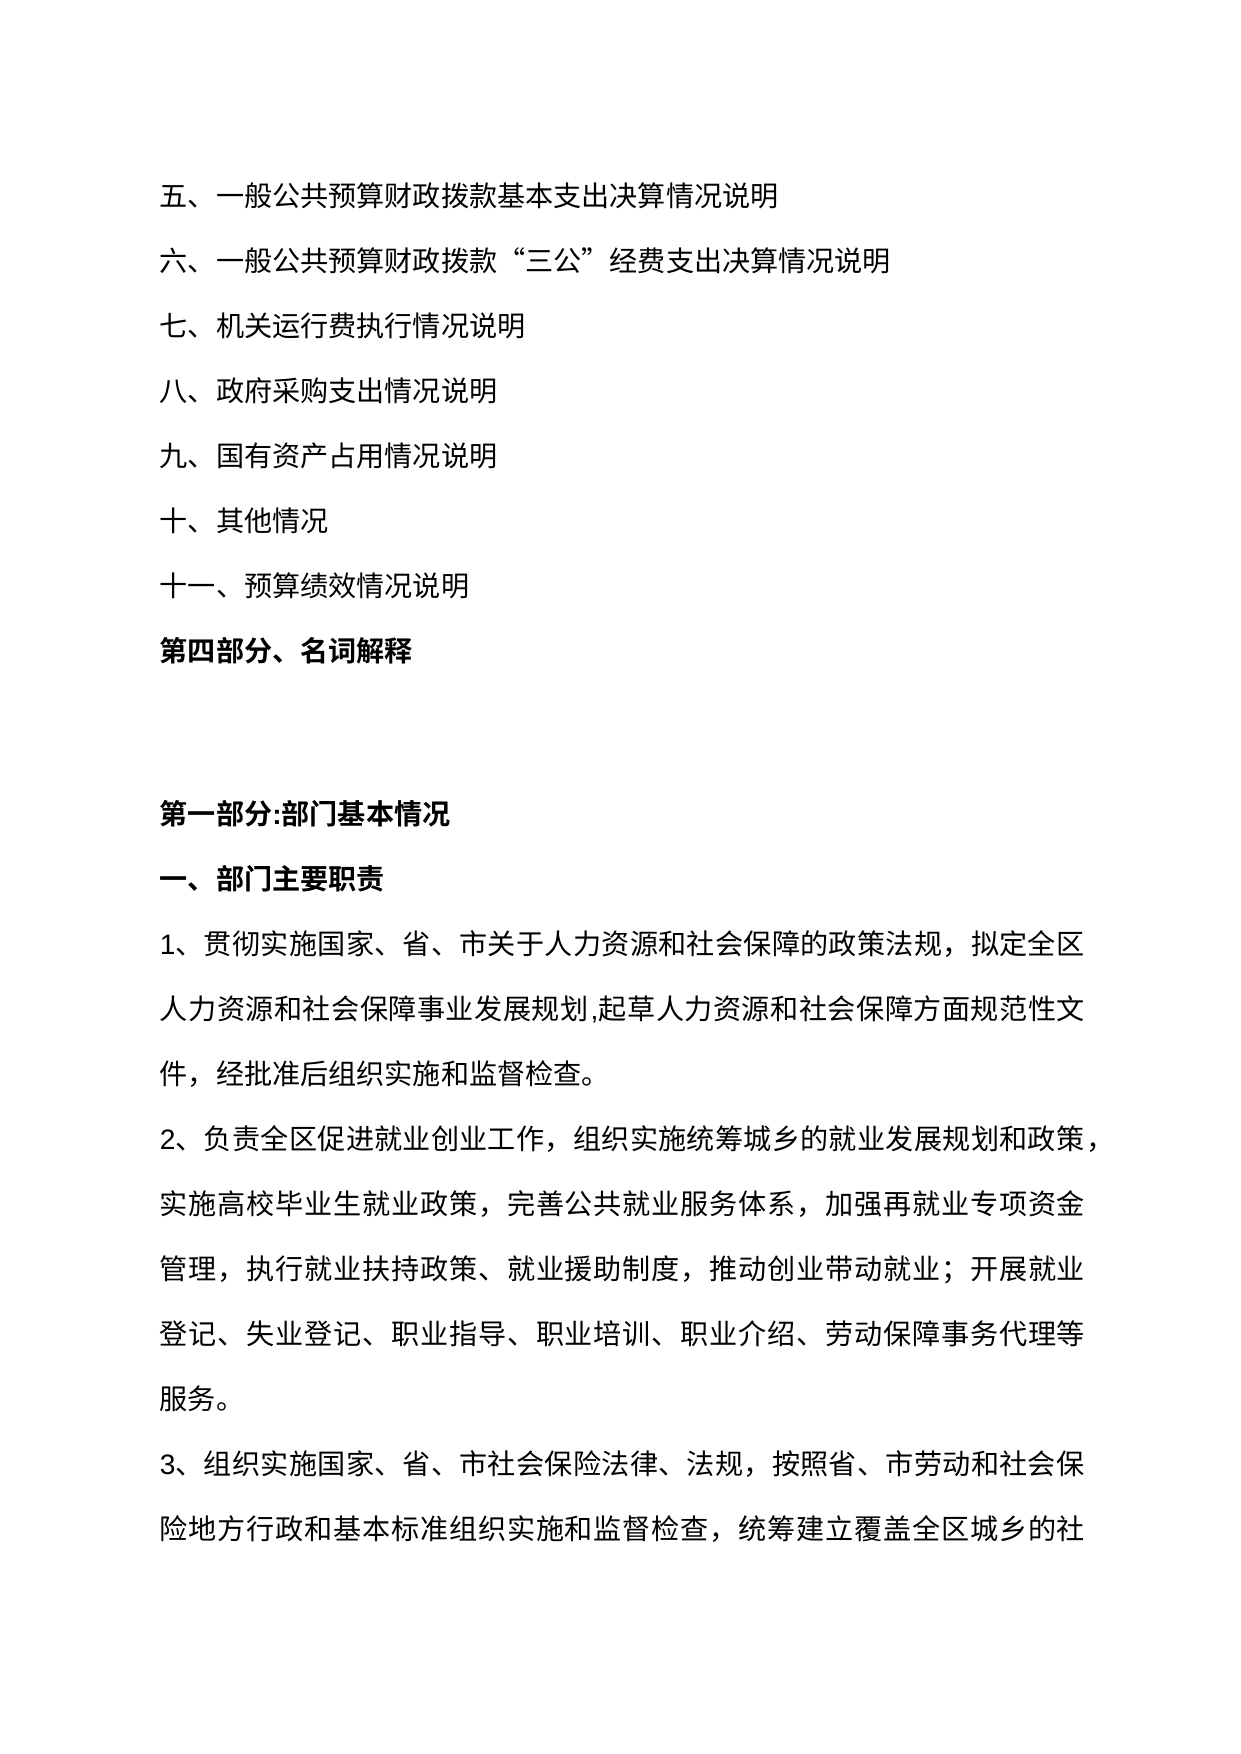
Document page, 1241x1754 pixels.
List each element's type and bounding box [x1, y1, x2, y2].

text [159, 747, 1087, 1559]
text [159, 162, 1087, 682]
